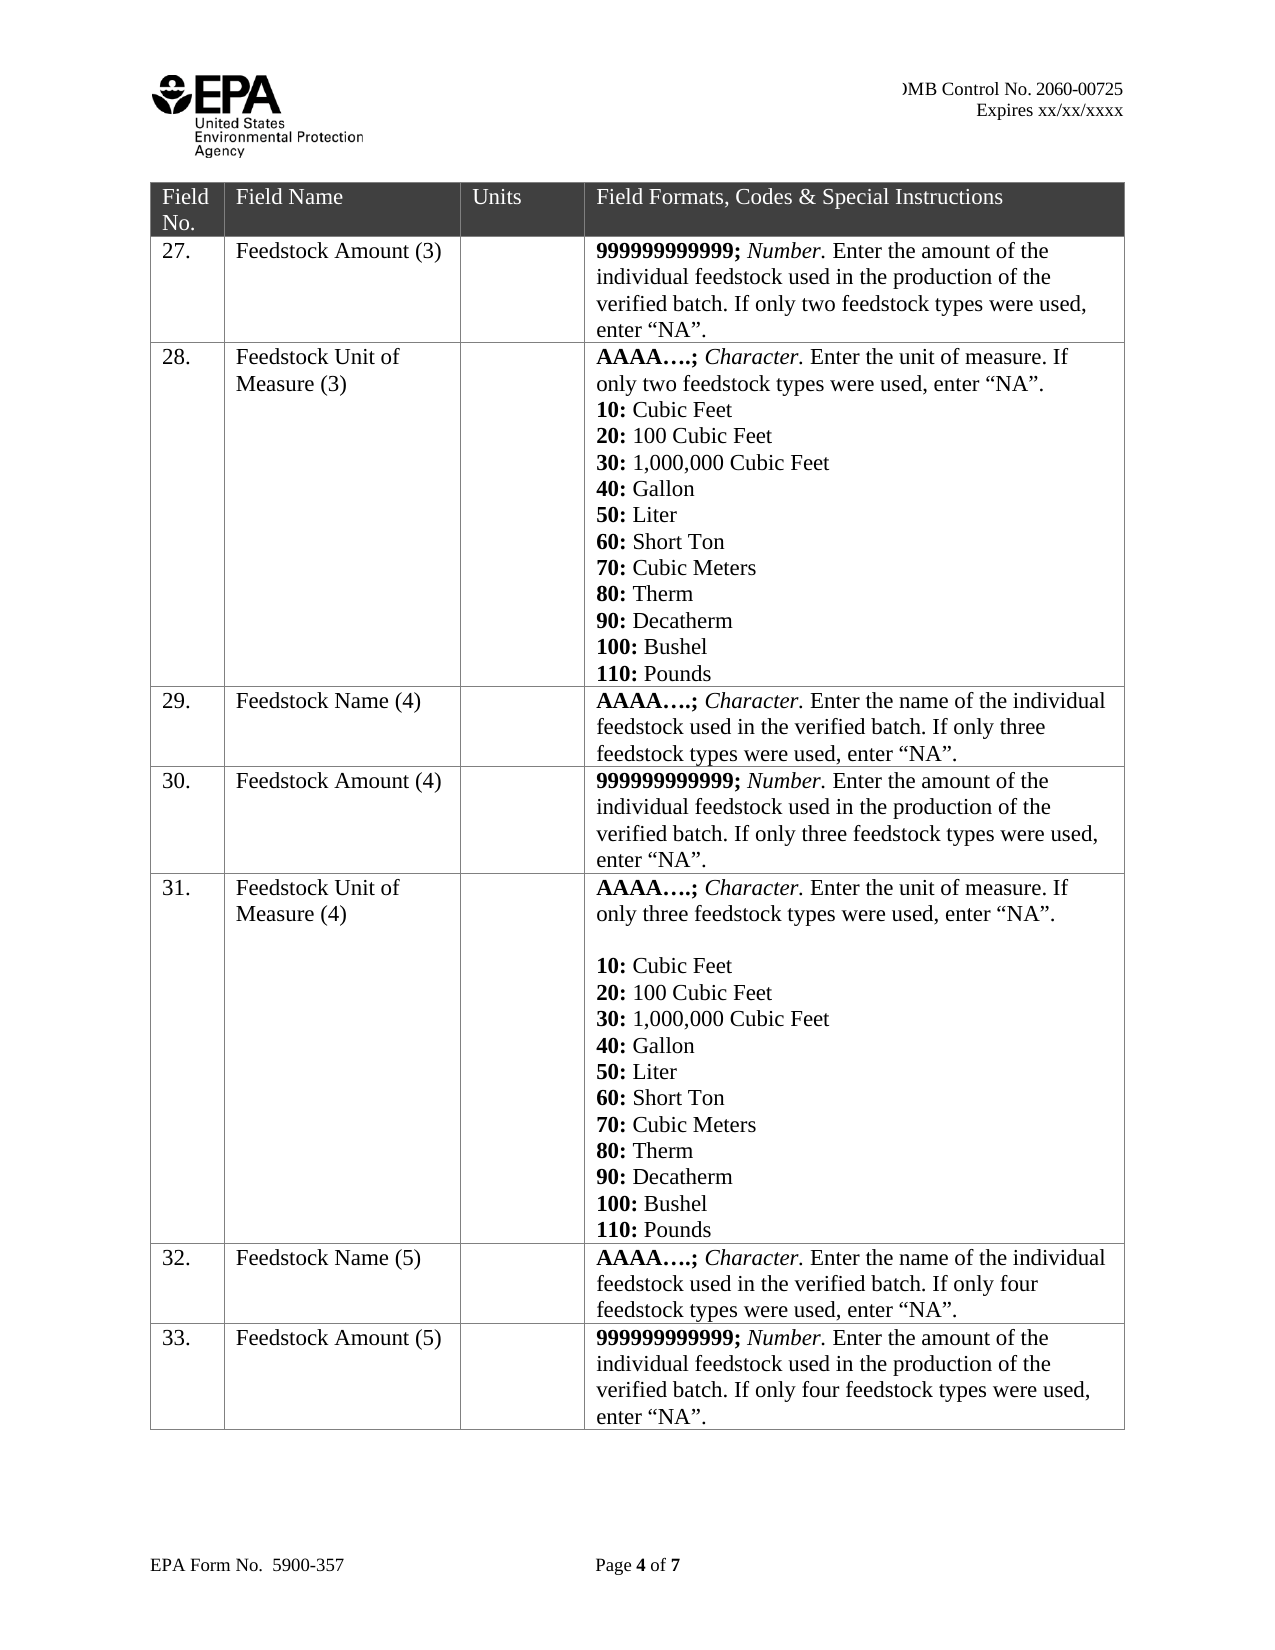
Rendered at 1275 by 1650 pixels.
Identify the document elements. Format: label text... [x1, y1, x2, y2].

table_cell Feedstock Amount (3) [225, 237, 460, 342]
table_header Field No. [151, 183, 224, 236]
table_cell Feedstock Unit of Measure (3) [225, 343, 460, 686]
table_cell [461, 343, 584, 686]
table_header Units [461, 183, 584, 236]
table_header Field Formats, Codes & Special Instructions [585, 183, 1124, 236]
table_cell 999999999999; Number. Enter the amount of the individual feedstock used in the production of the verified batch. If only two feedstock types were used, enter “NA”. [585, 237, 1124, 342]
table_cell 28. [151, 343, 224, 686]
table_cell AAAA….; Character. Enter the unit of measure. If only two feedstock types were used, enter “NA”. 10: Cubic Feet 20: 100 Cubic Feet 30: 1,000,000 Cubic Feet 40: Gallon 50: Liter 60: Short Ton 70: Cubic Meters 80: Therm 90: Decatherm 100: Bushel 110: Pounds [585, 343, 1124, 686]
table_cell Feedstock Name (4) [225, 687, 460, 766]
table_cell 30. [151, 767, 224, 872]
table_cell [461, 1244, 584, 1323]
table_cell AAAA….; Character. Enter the unit of measure. If only three feedstock types were used, enter “NA”. 10: Cubic Feet 20: 100 Cubic Feet 30: 1,000,000 Cubic Feet 40: Gallon 50: Liter 60: Short Ton 70: Cubic Meters 80: Therm 90: Decatherm 100: Bushel 110: Pounds [585, 874, 1124, 1242]
table_cell 31. [151, 874, 224, 1242]
table_cell [461, 687, 584, 766]
picture [152, 75, 363, 158]
table_cell 32. [151, 1244, 224, 1323]
table_cell Feedstock Amount (4) [225, 767, 460, 872]
table_cell 33. [151, 1324, 224, 1429]
table_cell AAAA….; Character. Enter the name of the individual feedstock used in the verified batch. If only four feedstock types were used, enter “NA”. [585, 1244, 1124, 1323]
table_cell 29. [151, 687, 224, 766]
table_cell 27. [151, 237, 224, 342]
table_cell 999999999999; Number. Enter the amount of the individual feedstock used in the production of the verified batch. If only four feedstock types were used, enter “NA”. [585, 1324, 1124, 1429]
table_cell Feedstock Name (5) [225, 1244, 460, 1323]
table_cell AAAA….; Character. Enter the name of the individual feedstock used in the verified batch. If only three feedstock types were used, enter “NA”. [585, 687, 1124, 766]
table_cell [461, 237, 584, 342]
table_cell [461, 767, 584, 872]
table_cell [461, 1324, 584, 1429]
table_cell Feedstock Unit of Measure (4) [225, 874, 460, 1242]
table_cell [461, 874, 584, 1242]
table_cell Feedstock Amount (5) [225, 1324, 460, 1429]
table_cell 999999999999; Number. Enter the amount of the individual feedstock used in the production of the verified batch. If only three feedstock types were used, enter “NA”. [585, 767, 1124, 872]
table_header Field Name [225, 183, 460, 236]
